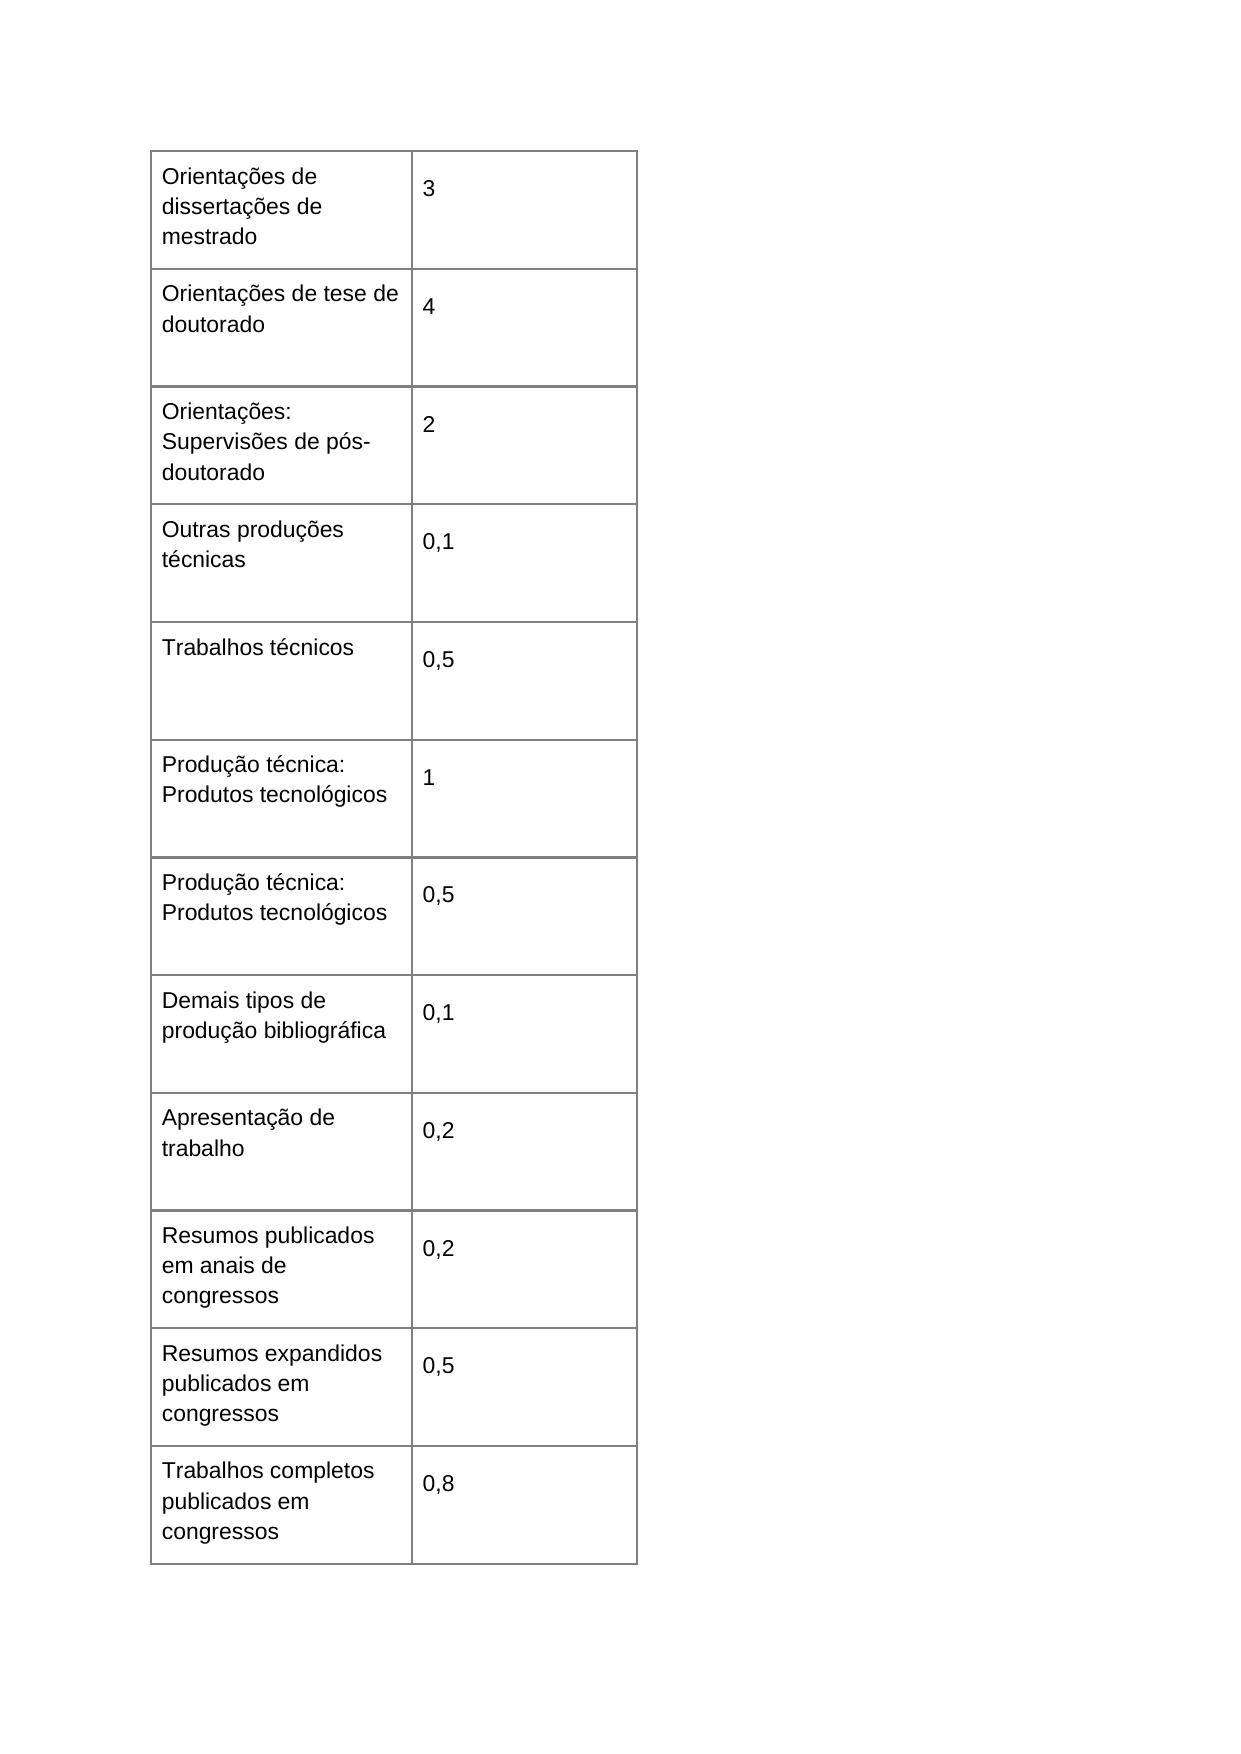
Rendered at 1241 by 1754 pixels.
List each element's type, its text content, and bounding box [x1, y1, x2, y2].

table_cell Outras produções técnicas [152, 505, 411, 621]
table_cell 0,8 [413, 1447, 636, 1562]
table_cell Orientações: Supervisões de pós-doutorado [152, 388, 411, 503]
table_cell 4 [413, 270, 636, 385]
table_cell 0,2 [413, 1212, 636, 1327]
table_cell 0,1 [413, 976, 636, 1092]
table_cell 1 [413, 741, 636, 856]
table_cell Resumos expandidos publicados em congressos [152, 1329, 411, 1445]
table_cell Produção técnica: Produtos tecnológicos [152, 859, 411, 974]
table_cell Resumos publicados em anais de congressos [152, 1212, 411, 1327]
table_cell 0,5 [413, 1329, 636, 1445]
table_cell Apresentação de trabalho [152, 1094, 411, 1209]
table_cell Orientações de tese de doutorado [152, 270, 411, 385]
table_cell 0,5 [413, 623, 636, 738]
table_cell Demais tipos de produção bibliográfica [152, 976, 411, 1092]
table_cell Trabalhos técnicos [152, 623, 411, 738]
table_cell Orientações de dissertações de mestrado [152, 152, 411, 268]
table_cell Trabalhos completos publicados em congressos [152, 1447, 411, 1562]
table_cell 0,2 [413, 1094, 636, 1209]
table_cell 2 [413, 388, 636, 503]
table_cell Produção técnica: Produtos tecnológicos [152, 741, 411, 856]
table_cell 0,5 [413, 859, 636, 974]
table_cell 0,1 [413, 505, 636, 621]
table_cell 3 [413, 152, 636, 268]
